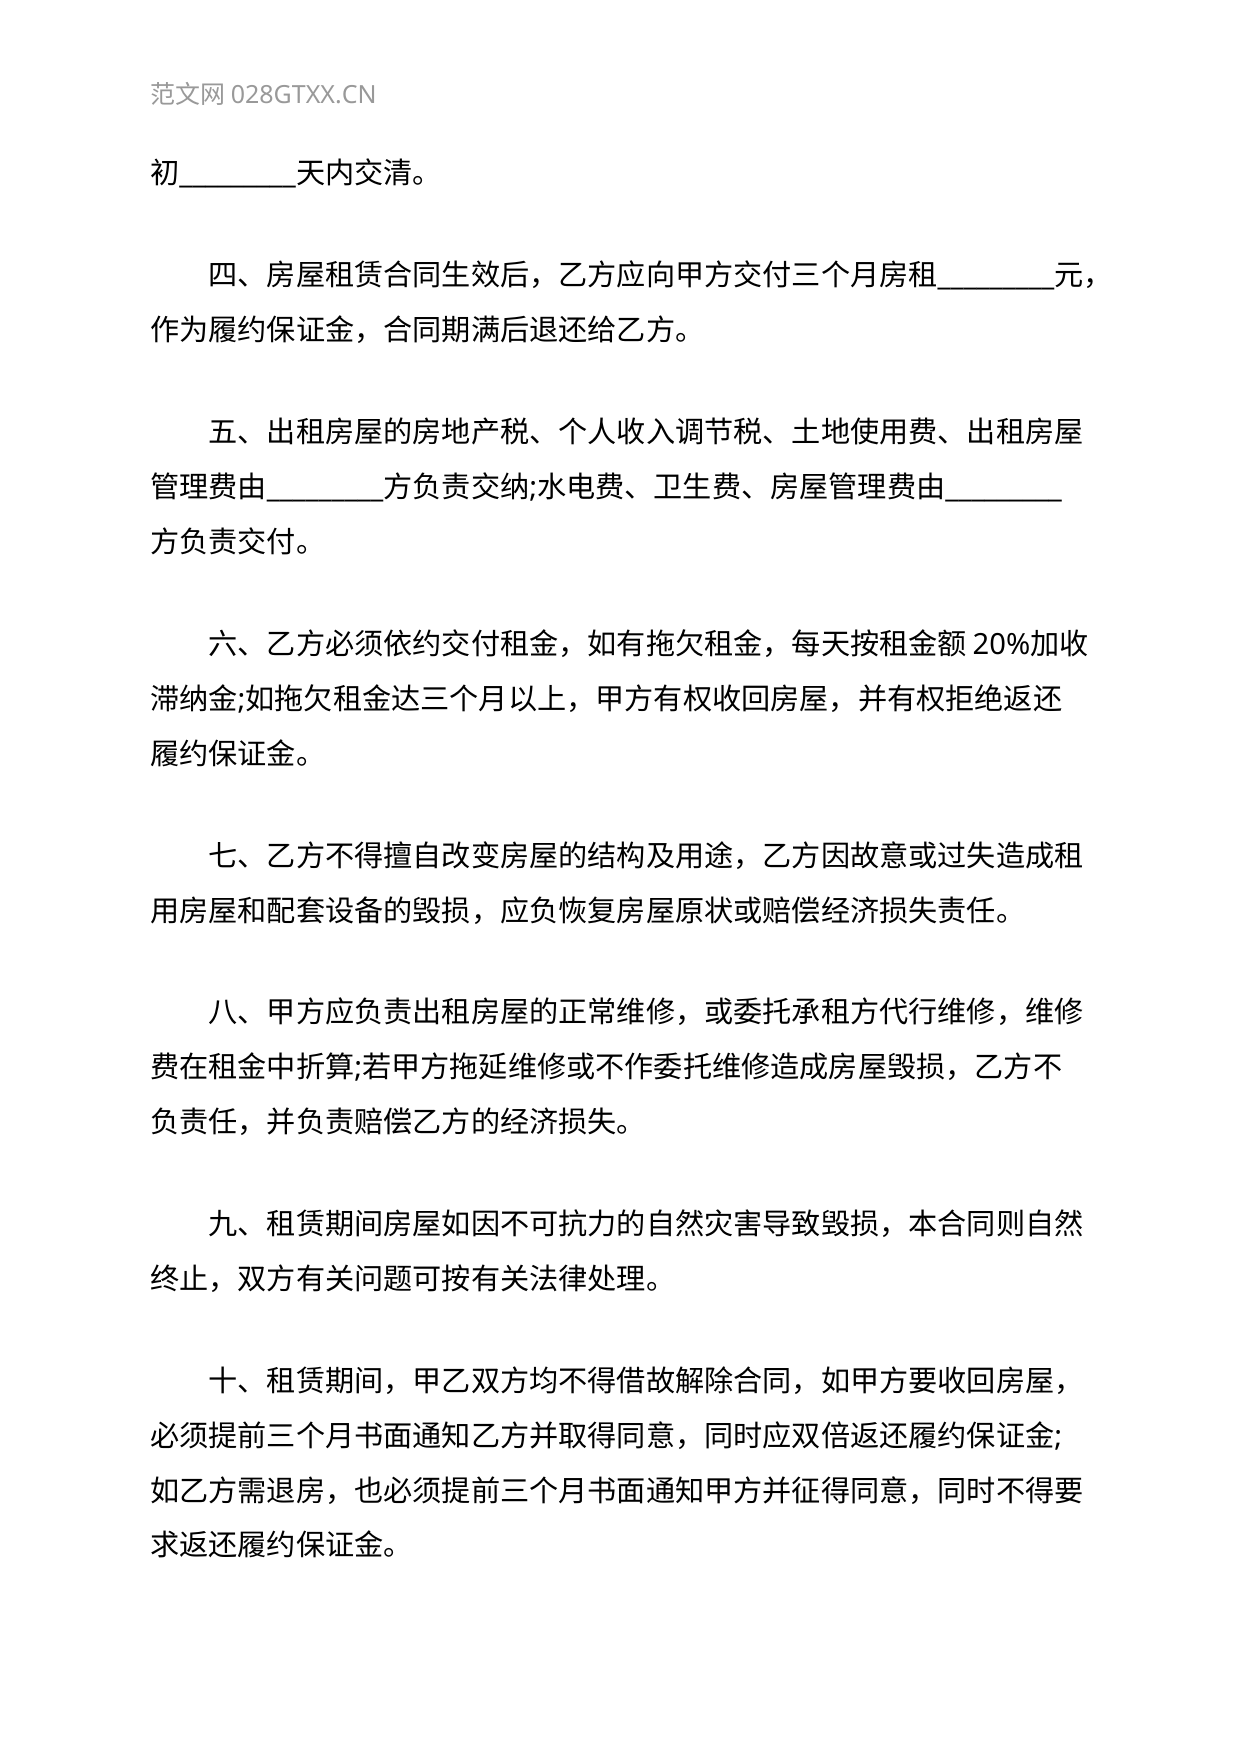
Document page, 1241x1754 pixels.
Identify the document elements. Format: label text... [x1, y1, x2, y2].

text 十、租赁期间，甲乙双方均不得借故解除合同，如甲方要收回房屋，必须提前三个月书面通知乙方并取得同意，同时应双倍返还履约保证金;如乙方需退房，也必须提前三个月书面通知甲方并征得同意，同时不得要求返还履约保证金。 [150, 1357, 1090, 1564]
text 五、出租房屋的房地产税、个人收入调节税、土地使用费、出租房屋管理费由_________方负责交纳;水电费、卫生费、房屋管理费由_________方负责交付。 [150, 409, 1090, 561]
text 六、乙方必须依约交付租金，如有拖欠租金，每天按租金额20%加收滞纳金;如拖欠租金达三个月以上，甲方有权收回房屋，并有权拒绝返还履约保证金。 [150, 620, 1090, 773]
text 八、甲方应负责出租房屋的正常维修，或委托承租方代行维修，维修费在租金中折算;若甲方拖延维修或不作委托维修造成房屋毁损，乙方不负责任，并负责赔偿乙方的经济损失。 [150, 989, 1090, 1141]
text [150, 150, 1090, 192]
text 七、乙方不得擅自改变房屋的结构及用途，乙方因故意或过失造成租用房屋和配套设备的毁损，应负恢复房屋原状或赔偿经济损失责任。 [150, 832, 1090, 929]
text 九、租赁期间房屋如因不可抗力的自然灾害导致毁损，本合同则自然终止，双方有关问题可按有关法律处理。 [150, 1201, 1090, 1298]
text 四、房屋租赁合同生效后，乙方应向甲方交付三个月房租_________元，作为履约保证金，合同期满后退还给乙方。 [150, 252, 1090, 349]
